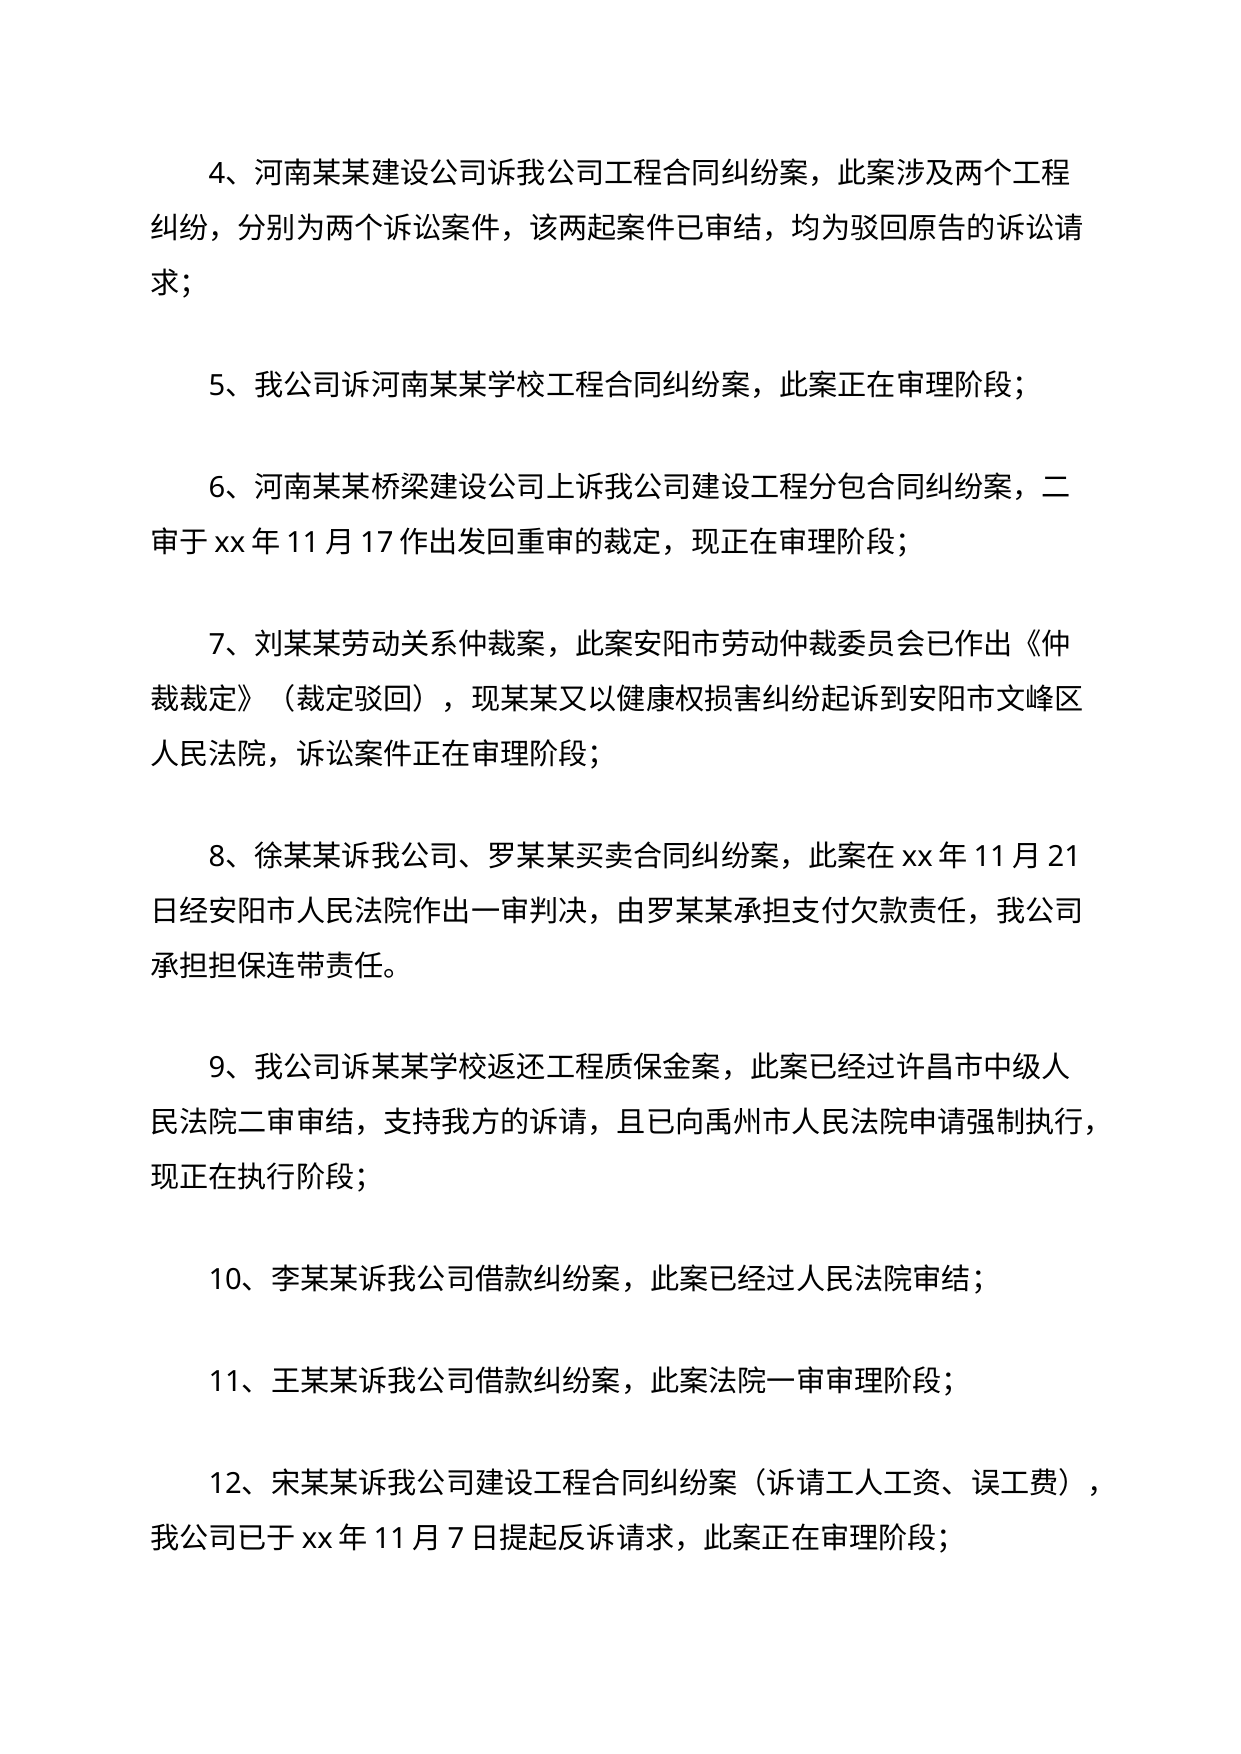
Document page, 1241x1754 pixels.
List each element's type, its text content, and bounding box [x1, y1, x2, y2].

text 4、河南某某建设公司诉我公司工程合同纠纷案，此案涉及两个工程纠纷，分别为两个诉讼案件，该两起案件已审结，均为驳回原告的诉讼请求； [150, 150, 1090, 302]
text 9、我公司诉某某学校返还工程质保金案，此案已经过许昌市中级人民法院二审审结，支持我方的诉请，且已向禹州市人民法院申请强制执行，现正在执行阶段； [150, 1044, 1090, 1196]
text 8、徐某某诉我公司、罗某某买卖合同纠纷案，此案在xx年11月21日经安阳市人民法院作出一审判决，由罗某某承担支付欠款责任，我公司承担担保连带责任。 [150, 832, 1090, 984]
text 12、宋某某诉我公司建设工程合同纠纷案（诉请工人工资、误工费），我公司已于xx年11月7日提起反诉请求，此案正在审理阶段； [150, 1459, 1090, 1557]
text 7、刘某某劳动关系仲裁案，此案安阳市劳动仲裁委员会已作出《仲裁裁定》（裁定驳回），现某某又以健康权损害纠纷起诉到安阳市文峰区人民法院，诉讼案件正在审理阶段； [150, 621, 1090, 773]
text 11、王某某诉我公司借款纠纷案，此案法院一审审理阶段； [150, 1358, 1090, 1400]
text 6、河南某某桥梁建设公司上诉我公司建设工程分包合同纠纷案，二审于xx年11月17作出发回重审的裁定，现正在审理阶段； [150, 464, 1090, 561]
text 10、李某某诉我公司借款纠纷案，此案已经过人民法院审结； [150, 1256, 1090, 1298]
text 5、我公司诉河南某某学校工程合同纠纷案，此案正在审理阶段； [150, 362, 1090, 404]
